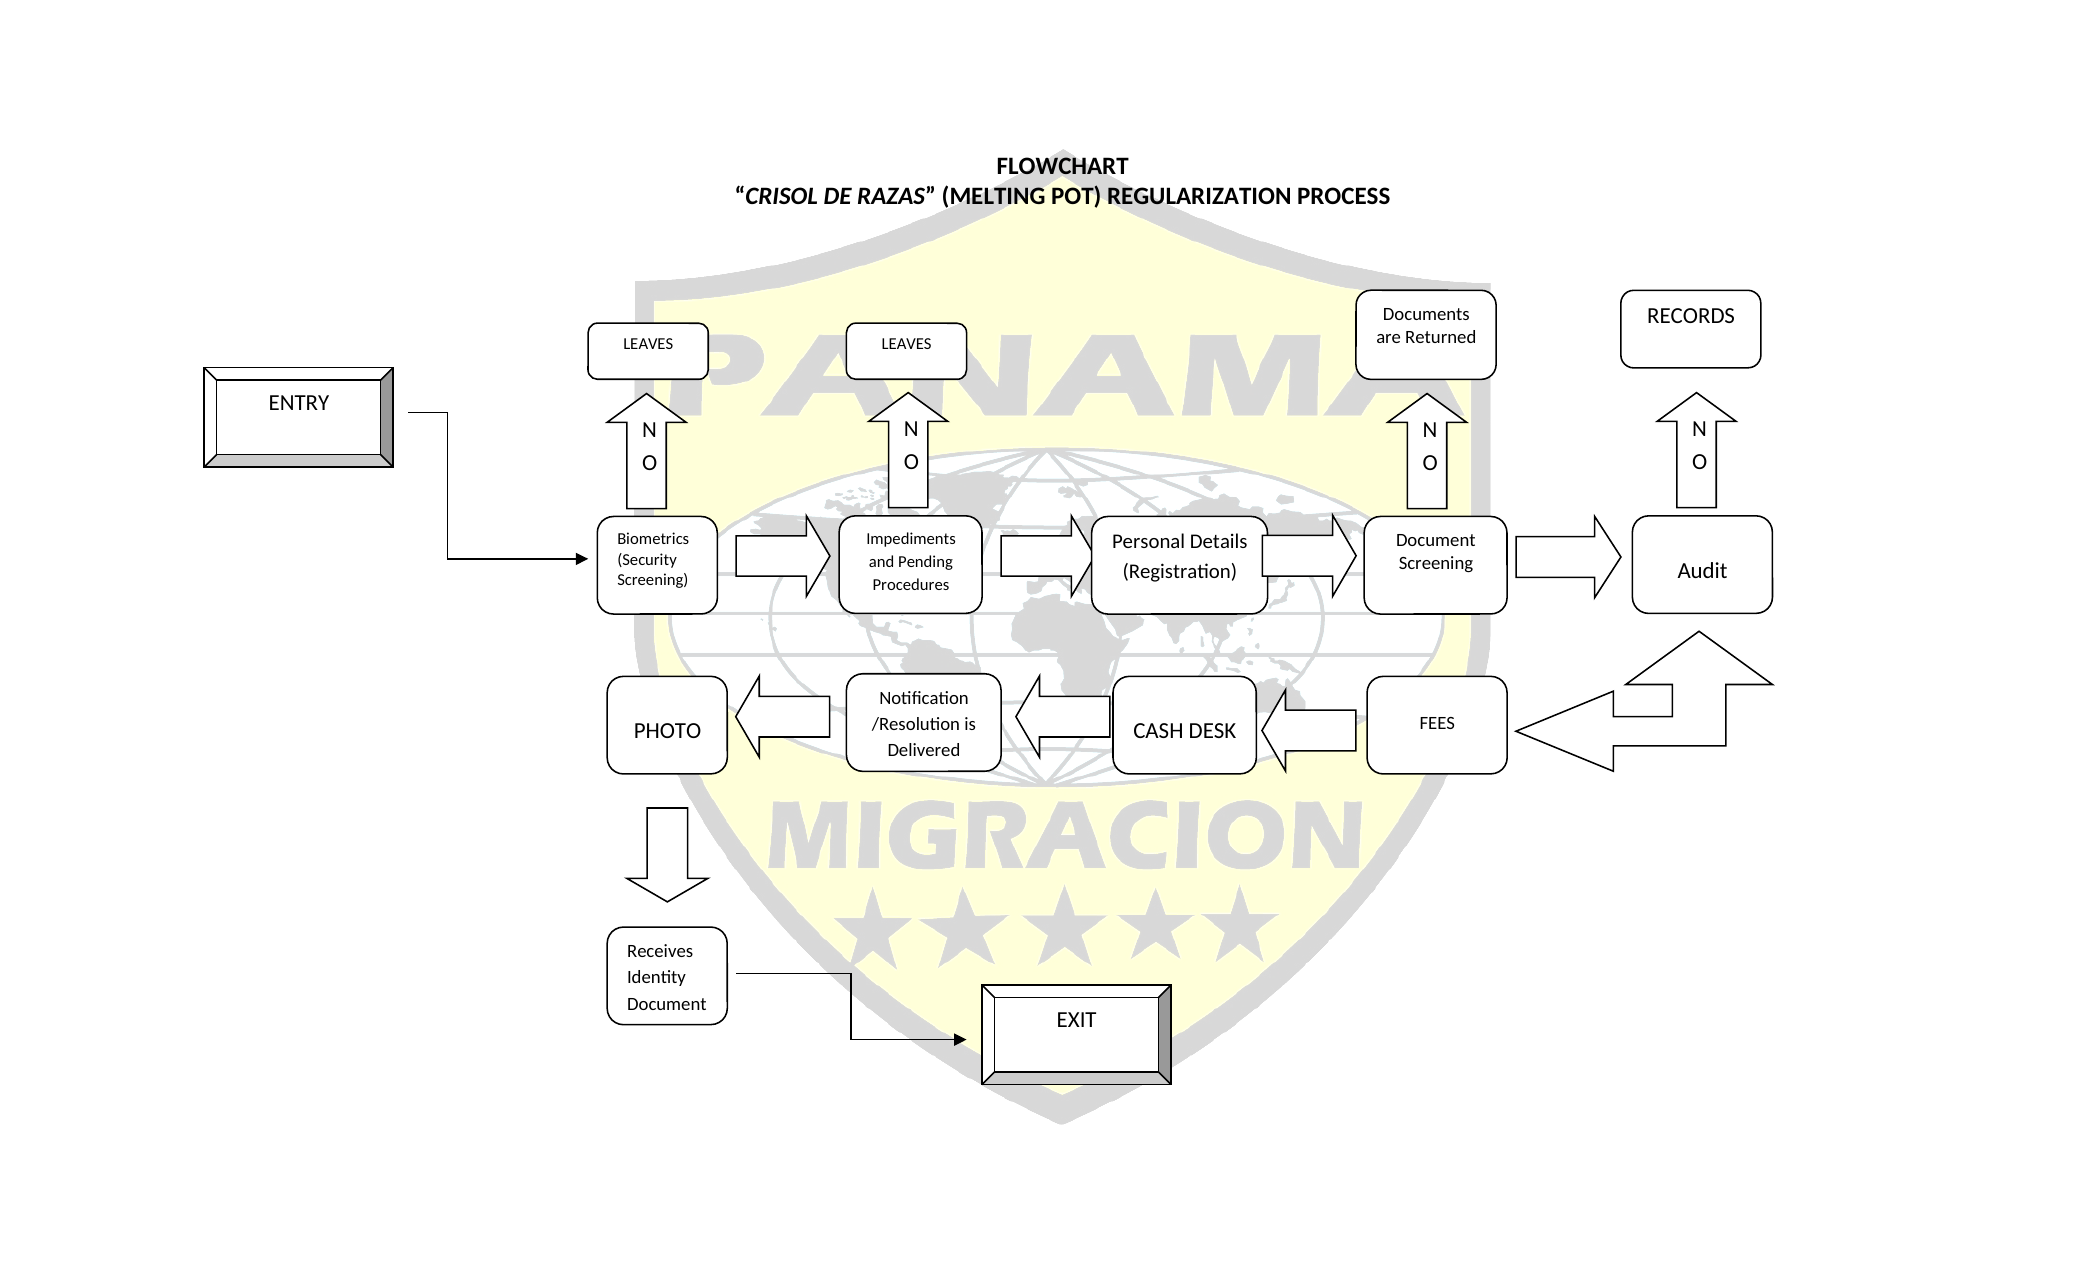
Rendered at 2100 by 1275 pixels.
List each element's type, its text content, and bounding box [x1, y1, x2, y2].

text “CRISOL DE RAZAS” (MELTING POT) REGULARIZATION PROCESS [325, 181, 1800, 211]
text FLOWCHART [325, 150, 1800, 181]
